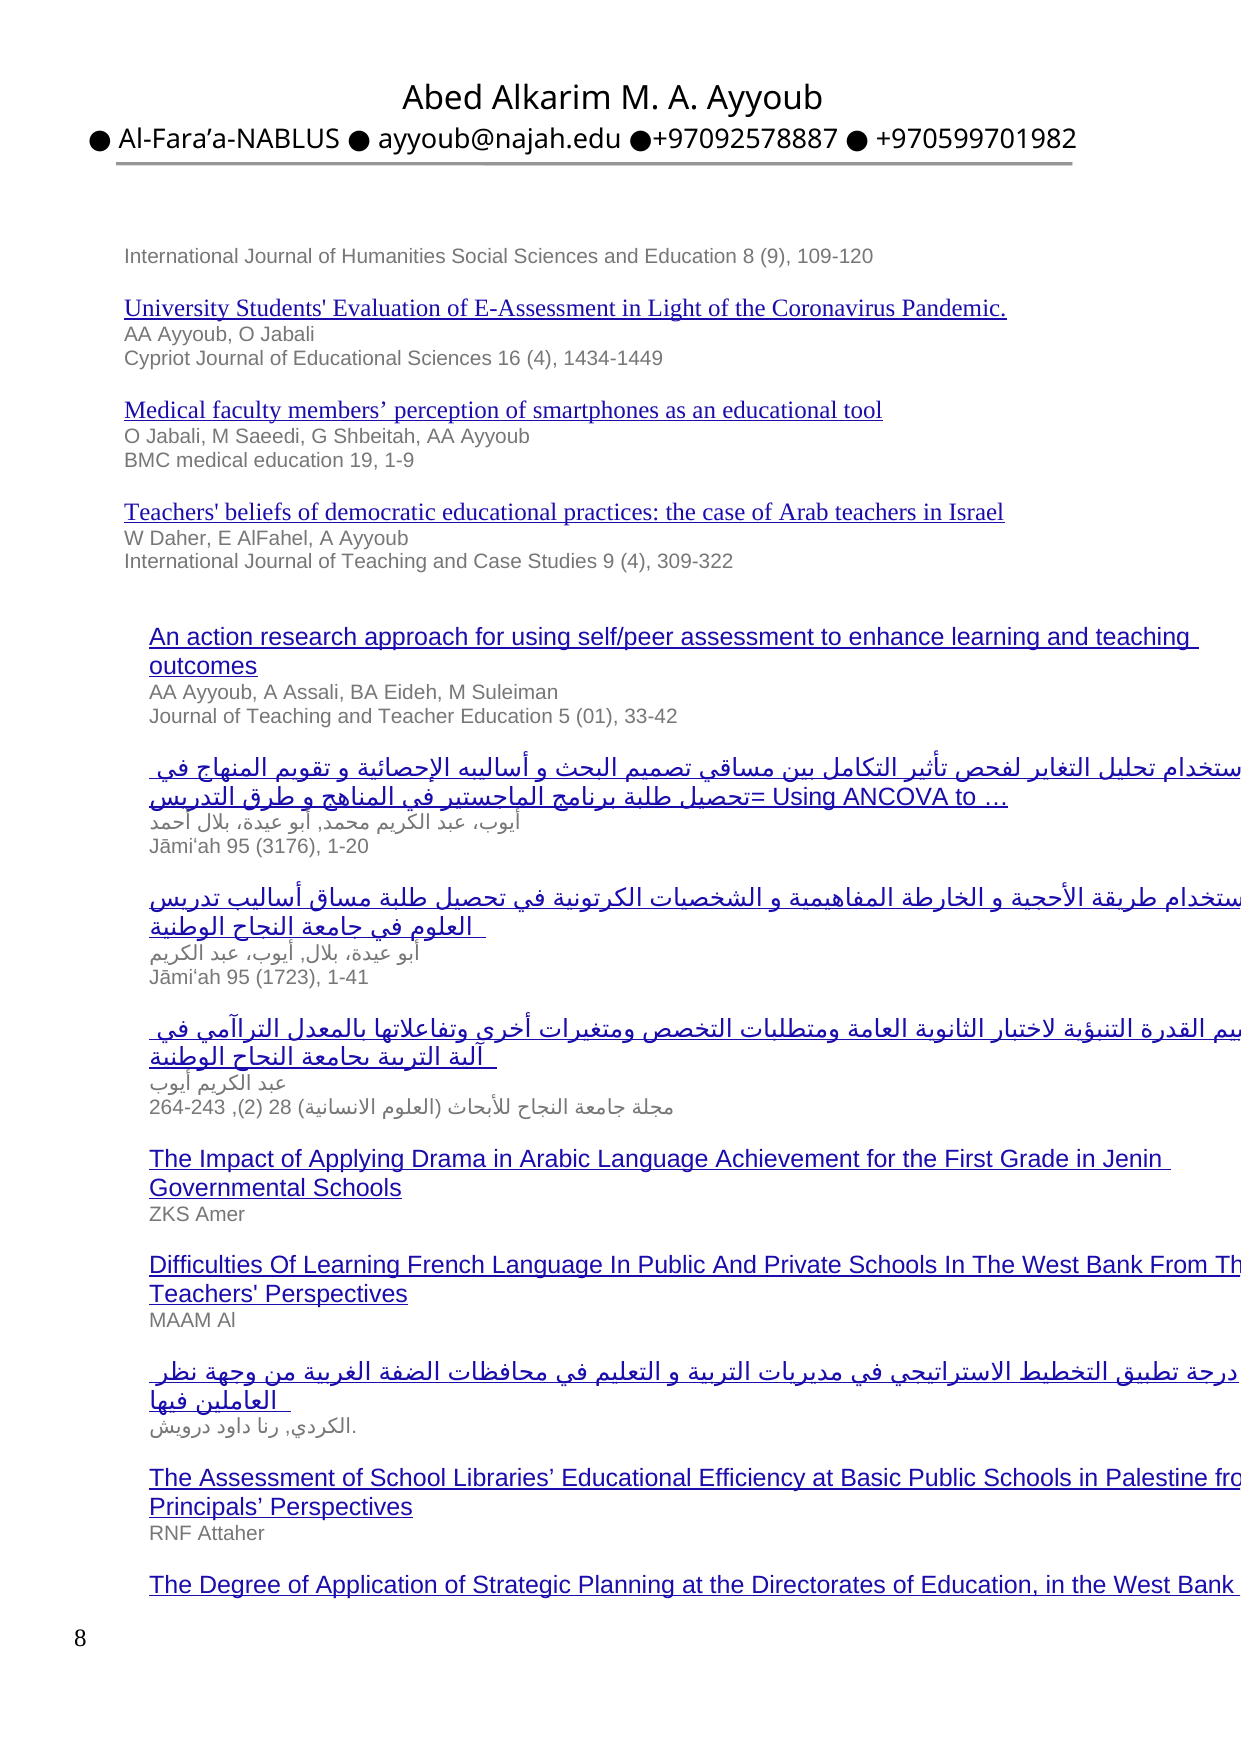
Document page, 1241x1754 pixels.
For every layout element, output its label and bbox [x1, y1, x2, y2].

table_cell [74, 194, 1240, 1598]
